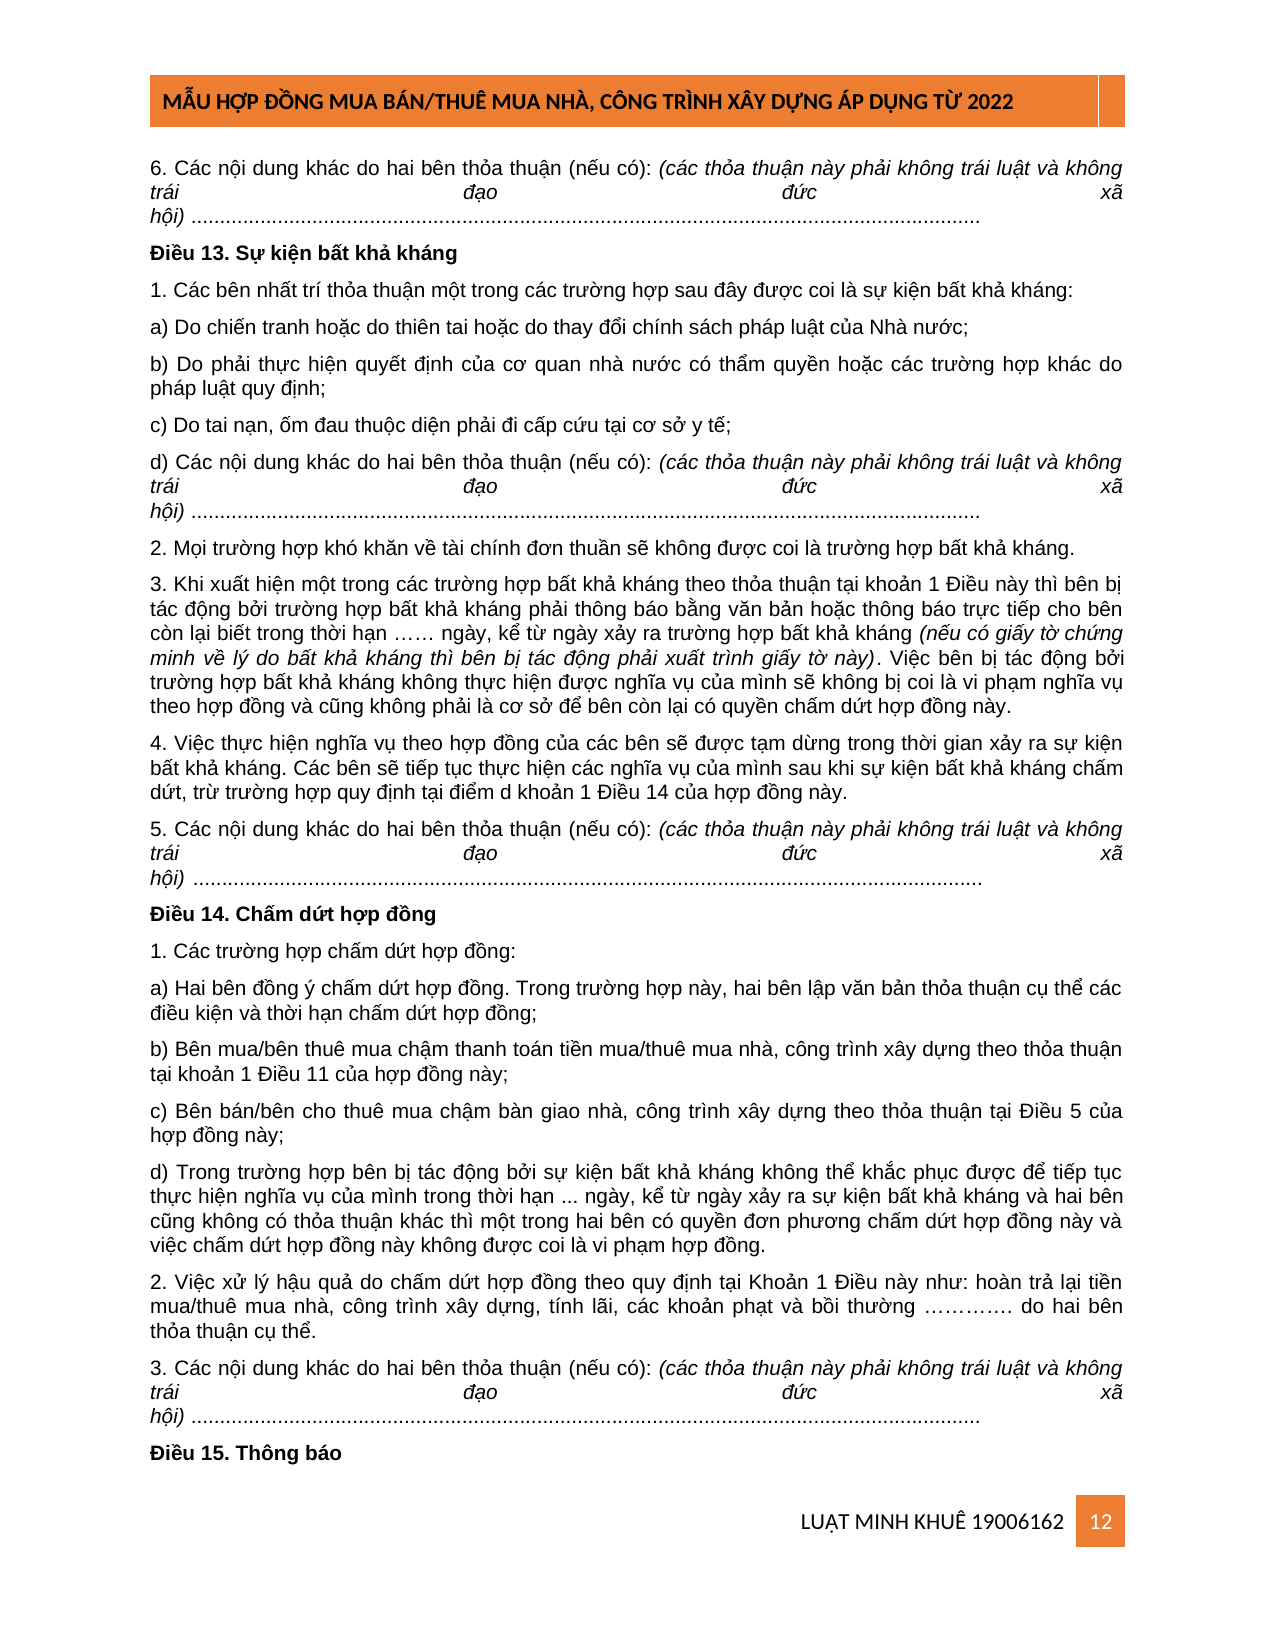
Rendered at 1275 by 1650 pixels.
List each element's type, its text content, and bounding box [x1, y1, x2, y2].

text 4. Việc thực hiện nghĩa vụ theo hợp đồng của các bên sẽ được tạm dừng trong thời gian xảy ra sự kiện bất khả kháng. Các bên sẽ tiếp tục thực hiện các nghĩa vụ của mình sau khi sự kiện bất khả kháng chấm dứt, trừ trường hợp quy định tại điểm d khoản 1 Điều 14 của hợp đồng này. [150, 731, 1125, 804]
text 5. Các nội dung khác do hai bên thỏa thuận (nếu có): (các thỏa thuận này phải không trái luật và không trái đạo đức xã hội) ......................................................................................................................................... [150, 816, 1125, 889]
text 2. Việc xử lý hậu quả do chấm dứt hợp đồng theo quy định tại Khoản 1 Điều này như: hoàn trả lại tiền mua/thuê mua nhà, công trình xây dựng, tính lãi, các khoản phạt và bồi thường …………. do hai bên thỏa thuận cụ thể. [150, 1269, 1125, 1342]
text b) Do phải thực hiện quyết định của cơ quan nhà nước có thẩm quyền hoặc các trường hợp khác do pháp luật quy định; [150, 351, 1125, 400]
text a) Hai bên đồng ý chấm dứt hợp đồng. Trong trường hợp này, hai bên lập văn bản thỏa thuận cụ thể các điều kiện và thời hạn chấm dứt hợp đồng; [150, 976, 1125, 1024]
text d) Trong trường hợp bên bị tác động bởi sự kiện bất khả kháng không thể khắc phục được để tiếp tục thực hiện nghĩa vụ của mình trong thời hạn ... ngày, kể từ ngày xảy ra sự kiện bất khả kháng và hai bên cũng không có thỏa thuận khác thì một trong hai bên có quyền đơn phương chấm dứt hợp đồng này và việc chấm dứt hợp đồng này không được coi là vi phạm hợp đồng. [150, 1159, 1125, 1257]
text Điều 13. Sự kiện bất khả kháng [150, 241, 1125, 265]
text Điều 15. Thông báo [150, 1441, 1125, 1465]
text c) Do tai nạn, ốm đau thuộc diện phải đi cấp cứu tại cơ sở y tế; [150, 412, 1125, 437]
text 6. Các nội dung khác do hai bên thỏa thuận (nếu có): (các thỏa thuận này phải không trái luật và không trái đạo đức xã hội) ......................................................................................................................................... [150, 155, 1125, 228]
text c) Bên bán/bên cho thuê mua chậm bàn giao nhà, công trình xây dựng theo thỏa thuận tại Điều 5 của hợp đồng này; [150, 1098, 1125, 1147]
text b) Bên mua/bên thuê mua chậm thanh toán tiền mua/thuê mua nhà, công trình xây dựng theo thỏa thuận tại khoản 1 Điều 11 của hợp đồng này; [150, 1037, 1125, 1086]
text Điều 14. Chấm dứt hợp đồng [150, 902, 1125, 926]
text 2. Mọi trường hợp khó khăn về tài chính đơn thuần sẽ không được coi là trường hợp bất khả kháng. [150, 535, 1125, 559]
text 1. Các bên nhất trí thỏa thuận một trong các trường hợp sau đây được coi là sự kiện bất khả kháng: [150, 277, 1125, 302]
text 3. Các nội dung khác do hai bên thỏa thuận (nếu có): (các thỏa thuận này phải không trái luật và không trái đạo đức xã hội) ......................................................................................................................................... [150, 1355, 1125, 1428]
text a) Do chiến tranh hoặc do thiên tai hoặc do thay đổi chính sách pháp luật của Nhà nước; [150, 314, 1125, 339]
text 1. Các trường hợp chấm dứt hợp đồng: [150, 939, 1125, 963]
text d) Các nội dung khác do hai bên thỏa thuận (nếu có): (các thỏa thuận này phải không trái luật và không trái đạo đức xã hội) ......................................................................................................................................... [150, 449, 1125, 522]
text 3. Khi xuất hiện một trong các trường hợp bất khả kháng theo thỏa thuận tại khoản 1 Điều này thì bên bị tác động bởi trường hợp bất khả kháng phải thông báo bằng văn bản hoặc thông báo trực tiếp cho bên còn lại biết trong thời hạn …… ngày, kể từ ngày xảy ra trường hợp bất khả kháng (nếu có giấy tờ chứng minh về lý do bất khả kháng thì bên bị tác động phải xuất trình giấy tờ này). Việc bên bị tác động bởi trường hợp bất khả kháng không thực hiện được nghĩa vụ của mình sẽ không bị coi là vi phạm nghĩa vụ theo hợp đồng và cũng không phải là cơ sở để bên còn lại có quyền chấm dứt hợp đồng này. [150, 572, 1125, 718]
